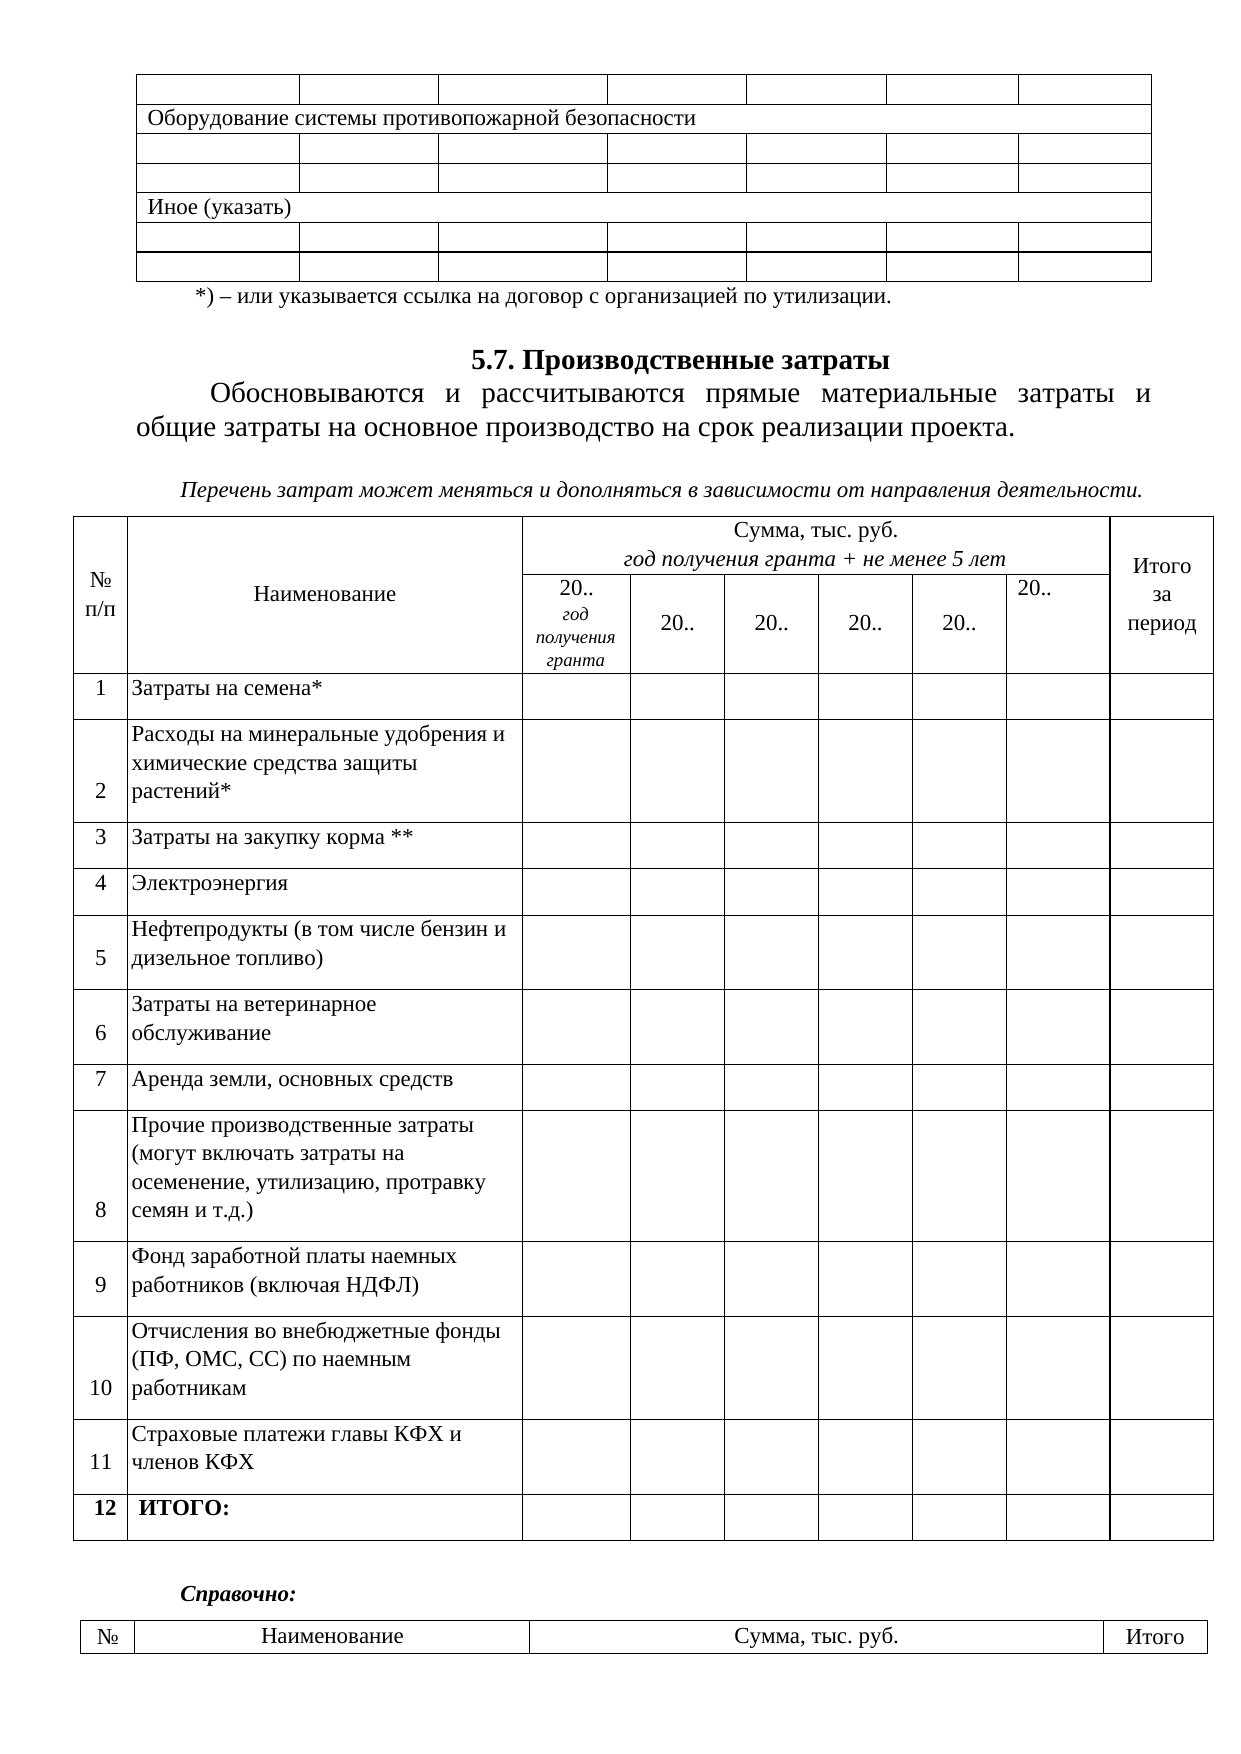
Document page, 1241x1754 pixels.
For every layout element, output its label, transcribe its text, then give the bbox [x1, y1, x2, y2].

table_cell [439, 223, 607, 251]
table_cell [1007, 1420, 1109, 1493]
table_cell 5 [74, 916, 127, 989]
table_cell [887, 164, 1018, 192]
table_cell [887, 253, 1018, 281]
table_cell Иное (указать) [137, 193, 1151, 222]
table_cell [631, 990, 724, 1064]
table_cell [747, 164, 886, 192]
table_cell [300, 253, 438, 281]
table_cell [439, 164, 607, 192]
table_cell [1007, 674, 1109, 719]
table_cell [1111, 1242, 1213, 1316]
table_cell [887, 134, 1018, 163]
table_cell [439, 75, 607, 103]
table_cell 8 [74, 1111, 127, 1241]
table_cell [1111, 1065, 1213, 1110]
table_cell [747, 134, 886, 163]
table_cell [819, 674, 912, 719]
table_cell [913, 1242, 1006, 1316]
table_cell [1007, 869, 1109, 914]
table_cell [1019, 134, 1151, 163]
table_cell [1007, 1495, 1109, 1539]
table_cell [523, 1317, 630, 1419]
table_cell [523, 674, 630, 719]
table_cell [523, 1242, 630, 1316]
table_cell Нефтепродукты (в том числе бензин и дизельное топливо) [128, 916, 522, 989]
table_cell [631, 869, 724, 914]
table_cell [608, 253, 746, 281]
table_cell Затраты на семена* [128, 674, 522, 719]
table_cell [523, 916, 630, 989]
table_cell Аренда земли, основных средств [128, 1065, 522, 1110]
table_cell [631, 823, 724, 868]
table_cell [523, 1495, 630, 1539]
table_cell [913, 823, 1006, 868]
table_cell [631, 916, 724, 989]
table_cell Затраты на закупку корма ** [128, 823, 522, 868]
table_cell 10 [74, 1317, 127, 1419]
table_cell 12 [74, 1495, 127, 1539]
table_cell [819, 1065, 912, 1110]
table_cell [725, 720, 818, 822]
table_cell Отчисления во внебюджетные фонды (ПФ, ОМС, СС) по наемным работникам [128, 1317, 522, 1419]
table_header Итого за период [1111, 517, 1213, 673]
table_cell [631, 674, 724, 719]
table_cell [819, 1111, 912, 1241]
table_header Наименование [128, 517, 522, 673]
table_cell [1111, 990, 1213, 1064]
table_cell [913, 720, 1006, 822]
table_cell [819, 869, 912, 914]
table_cell [1111, 1495, 1213, 1539]
table_cell [608, 75, 746, 103]
table_cell [1007, 1317, 1109, 1419]
table_cell 20.. [1007, 575, 1109, 673]
table_cell [1111, 823, 1213, 868]
table_cell [1019, 164, 1151, 192]
table_header № п/п [81, 1621, 134, 1652]
table_cell [523, 1111, 630, 1241]
table_header Сумма, тыс. руб. год получения гранта + не менее 5 лет [523, 517, 1109, 573]
table_cell [725, 674, 818, 719]
table_cell [725, 1420, 818, 1493]
table_cell 20.. [631, 575, 724, 673]
table_cell [1007, 916, 1109, 989]
table_cell [1111, 1111, 1213, 1241]
table_cell 20.. [725, 575, 818, 673]
table_cell [631, 1242, 724, 1316]
table_cell [913, 1317, 1006, 1419]
table_cell [1019, 75, 1151, 103]
table_cell [747, 253, 886, 281]
table_cell [725, 1242, 818, 1316]
table_cell [631, 1065, 724, 1110]
table_header Итого за период [1104, 1621, 1207, 1652]
table_cell [819, 1242, 912, 1316]
table_cell [725, 1317, 818, 1419]
table_cell [1019, 253, 1151, 281]
table_cell 4 [74, 869, 127, 914]
table_cell [819, 823, 912, 868]
table_cell Прочие производственные затраты (могут включать затраты на осеменение, утилизацию, протравку семян и т.д.) [128, 1111, 522, 1241]
table_cell [725, 990, 818, 1064]
table_cell [608, 223, 746, 251]
table_cell [1007, 1111, 1109, 1241]
table_cell [819, 1317, 912, 1419]
table_cell [1007, 990, 1109, 1064]
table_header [530, 1621, 1103, 1652]
table_cell [631, 720, 724, 822]
table_cell [1111, 1317, 1213, 1419]
table_cell Страховые платежи главы КФХ и членов КФХ [128, 1420, 522, 1493]
table_cell [1111, 674, 1213, 719]
table_cell [819, 990, 912, 1064]
text Перечень затрат может меняться и дополняться в зависимости от направления деятельности. [136, 476, 1152, 502]
table_cell [523, 823, 630, 868]
table_cell [725, 869, 818, 914]
table_cell [725, 916, 818, 989]
table_header Наименование [135, 1621, 529, 1652]
table_cell [887, 75, 1018, 103]
table_cell 7 [74, 1065, 127, 1110]
table_cell [608, 164, 746, 192]
table_cell 3 [74, 823, 127, 868]
text *) – или указывается ссылка на договор с организацией по утилизации. [136, 282, 1152, 308]
table_cell [608, 134, 746, 163]
table_cell [523, 720, 630, 822]
table_cell Оборудование системы противопожарной безопасности [137, 105, 1151, 133]
table_cell [137, 253, 299, 281]
table_header № п/п [74, 517, 127, 673]
table_cell [300, 75, 438, 103]
table_cell [747, 223, 886, 251]
table_cell [523, 990, 630, 1064]
table_cell Расходы на минеральные удобрения и химические средства защиты растений* [128, 720, 522, 822]
text Справочно: [136, 1580, 1152, 1606]
table_cell [631, 1495, 724, 1539]
table_cell [725, 823, 818, 868]
table_cell [1007, 1065, 1109, 1110]
table_cell [819, 720, 912, 822]
table_cell [819, 916, 912, 989]
table_cell [725, 1495, 818, 1539]
table_cell [300, 164, 438, 192]
table_cell Электроэнергия [128, 869, 522, 914]
table_cell [137, 134, 299, 163]
table_cell [819, 1495, 912, 1539]
table_cell [631, 1111, 724, 1241]
table_cell [137, 75, 299, 103]
table_cell [913, 1111, 1006, 1241]
table_cell [1111, 1420, 1213, 1493]
table_cell [631, 1317, 724, 1419]
table_cell 20.. [819, 575, 912, 673]
table_cell [631, 1420, 724, 1493]
table_cell [1111, 720, 1213, 822]
table_cell 1 [74, 674, 127, 719]
table_cell [300, 223, 438, 251]
table_cell 9 [74, 1242, 127, 1316]
table_cell [887, 223, 1018, 251]
table_cell ИТОГО: [128, 1495, 522, 1539]
table_cell [913, 674, 1006, 719]
table_cell 6 [74, 990, 127, 1064]
table_cell [523, 1065, 630, 1110]
table_cell [523, 1420, 630, 1493]
table_cell [523, 869, 630, 914]
table_cell [137, 223, 299, 251]
text Обосновываются и рассчитываются прямые материальные затраты и общие затраты на основное производство на срок реализации проекта. [136, 375, 1152, 442]
table_cell [439, 134, 607, 163]
table_cell [913, 869, 1006, 914]
table_cell [913, 916, 1006, 989]
table_cell [137, 164, 299, 192]
text 5.7. Производственные затраты [136, 342, 1152, 375]
table_cell [913, 1420, 1006, 1493]
table_cell [725, 1111, 818, 1241]
table_cell 20.. [913, 575, 1006, 673]
table_cell [913, 990, 1006, 1064]
table_cell [439, 253, 607, 281]
table_cell [1111, 916, 1213, 989]
table_cell [1019, 223, 1151, 251]
table_cell 20.. год получения гранта [523, 575, 630, 673]
table_cell [300, 134, 438, 163]
table_cell [1007, 1242, 1109, 1316]
table_cell [1007, 823, 1109, 868]
table_cell [819, 1420, 912, 1493]
table_cell [913, 1065, 1006, 1110]
table_cell Фонд заработной платы наемных работников (включая НДФЛ) [128, 1242, 522, 1316]
table_cell [747, 75, 886, 103]
table_cell [1007, 720, 1109, 822]
table_cell [913, 1495, 1006, 1539]
table_cell Затраты на ветеринарное обслуживание [128, 990, 522, 1064]
table_cell [1111, 869, 1213, 914]
table_cell 2 [74, 720, 127, 822]
table_cell [725, 1065, 818, 1110]
table_cell 11 [74, 1420, 127, 1493]
